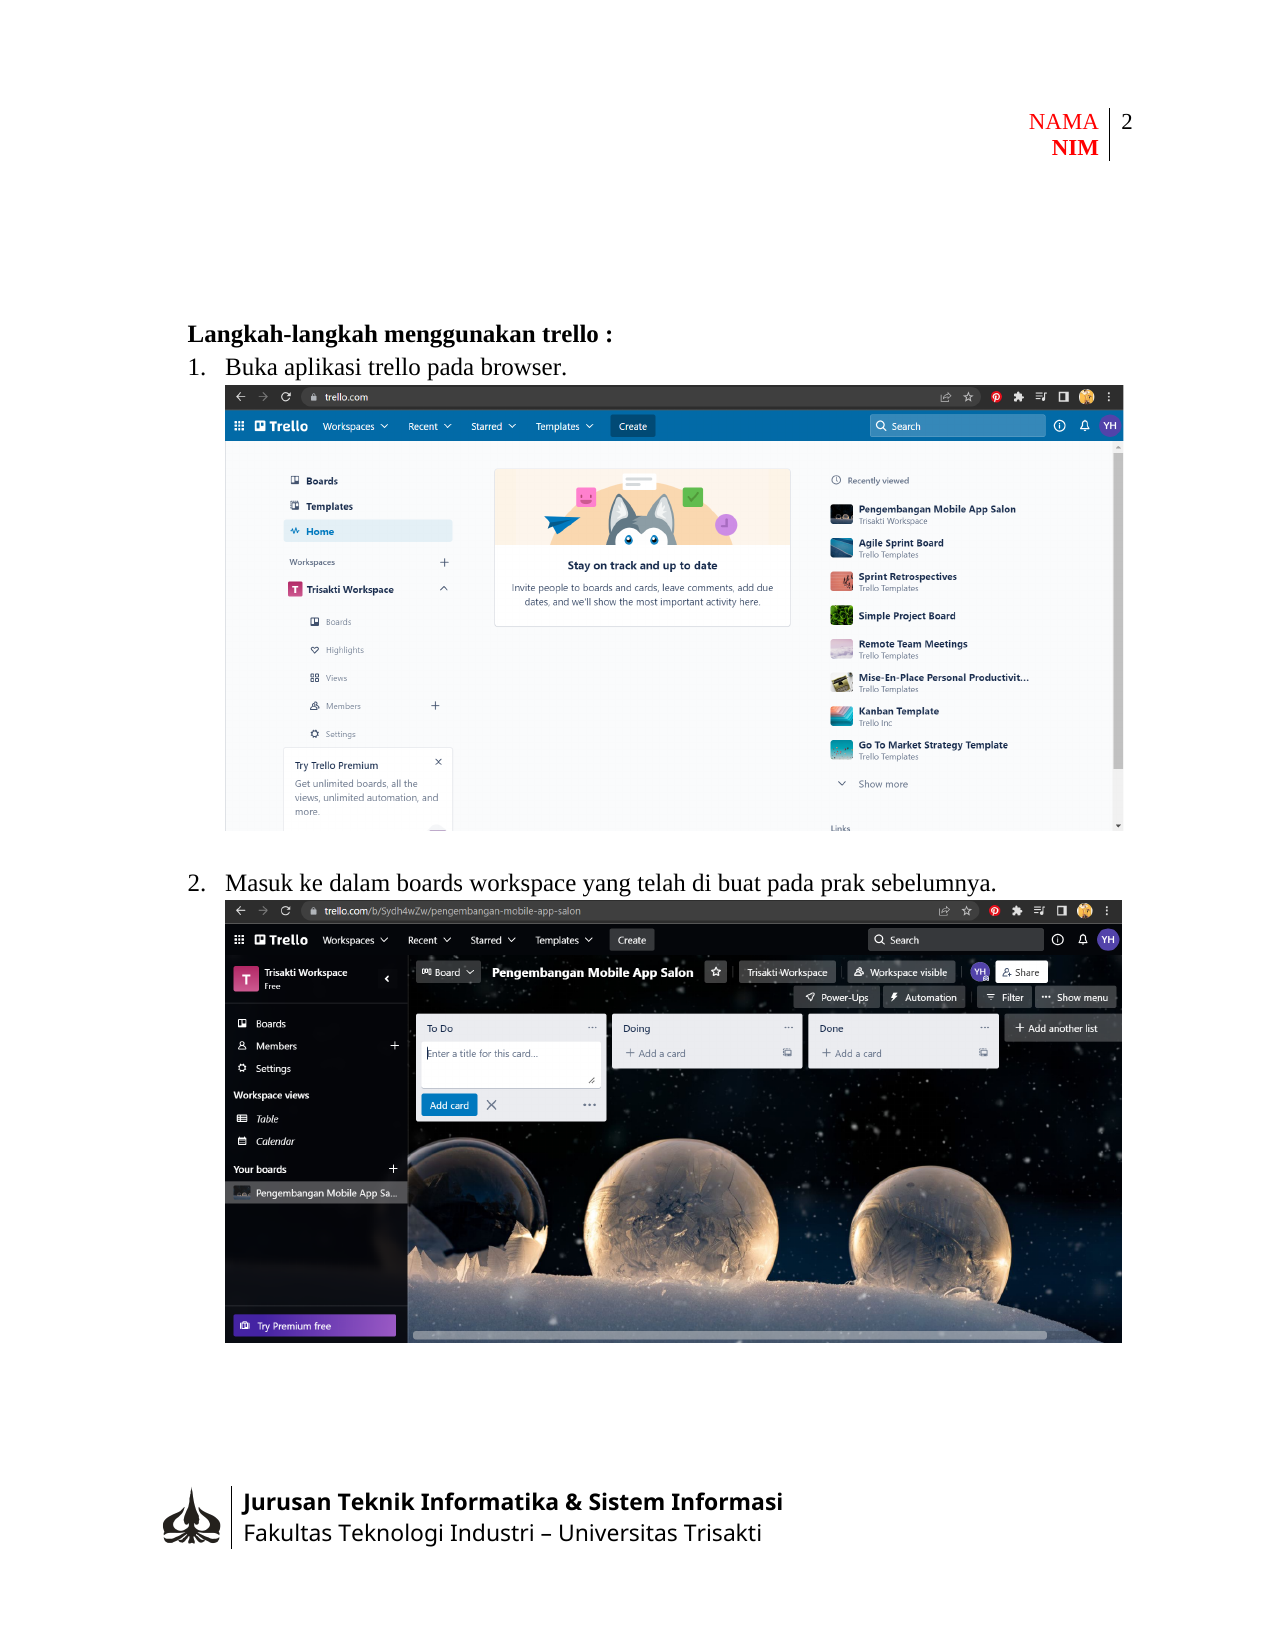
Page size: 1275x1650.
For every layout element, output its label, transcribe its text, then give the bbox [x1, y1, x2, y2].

picture [225, 385, 1124, 831]
list Buka aplikasi trello pada browser. [187, 352, 1125, 381]
text Langkah-langkah menggunakan trello : [187, 319, 1125, 348]
list Masuk ke dalam boards workspace yang telah di buat pada prak sebelumnya. [187, 868, 1125, 896]
picture [225, 900, 1122, 1343]
picture [162, 1486, 221, 1544]
